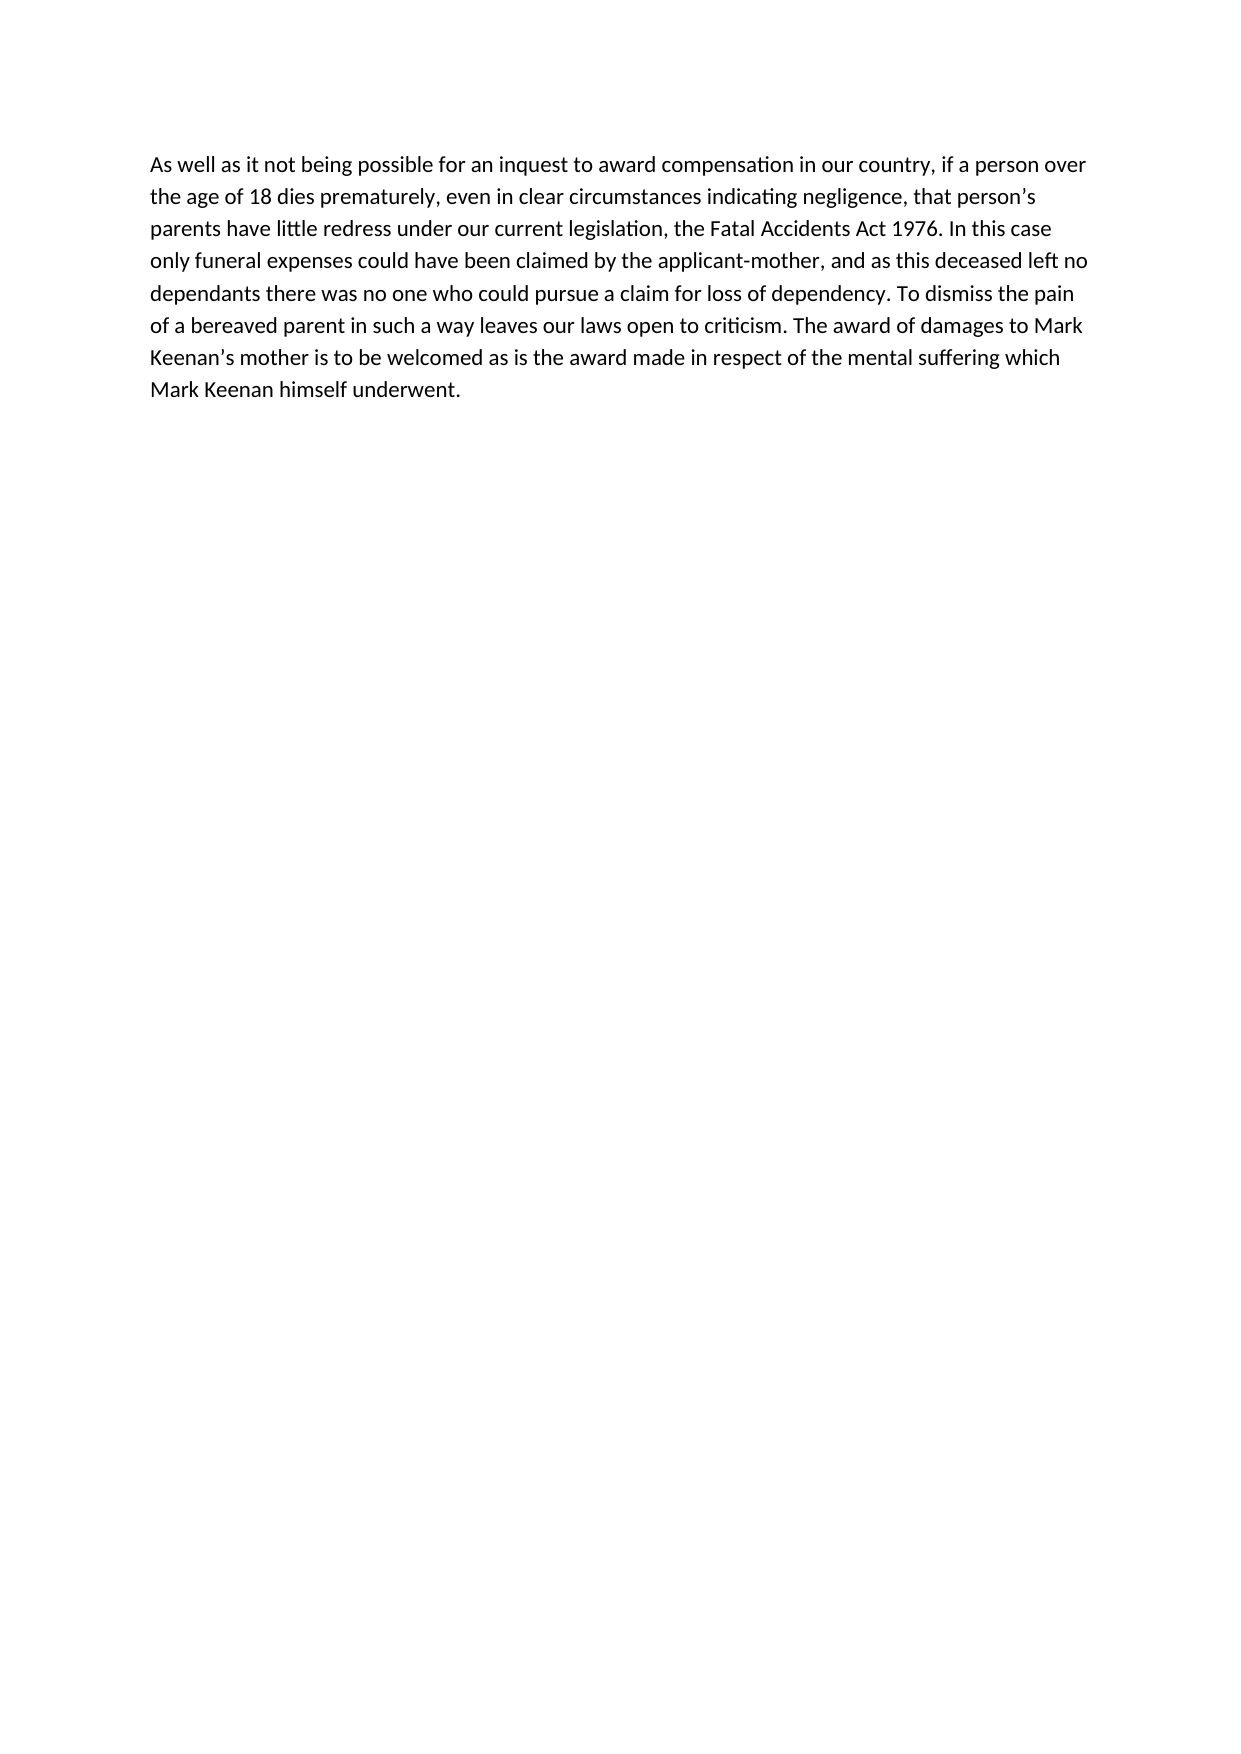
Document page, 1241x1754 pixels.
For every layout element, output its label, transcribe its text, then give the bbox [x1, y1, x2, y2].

text As well as it not being possible for an inquest to award compensation in our country, if a person over the age of 18 dies prematurely, even in clear circumstances indicating negligence, that person’s parents have little redress under our current legislation, the Fatal Accidents Act 1976. In this case only funeral expenses could have been claimed by the applicant-mother, and as this deceased left no dependants there was no one who could pursue a claim for loss of dependency. To dismiss the pain of a bereaved parent in such a way leaves our laws open to criticism. The award of damages to Mark Keenan’s mother is to be welcomed as is the award made in respect of the mental suffering which Mark Keenan himself underwent. [150, 150, 1090, 403]
